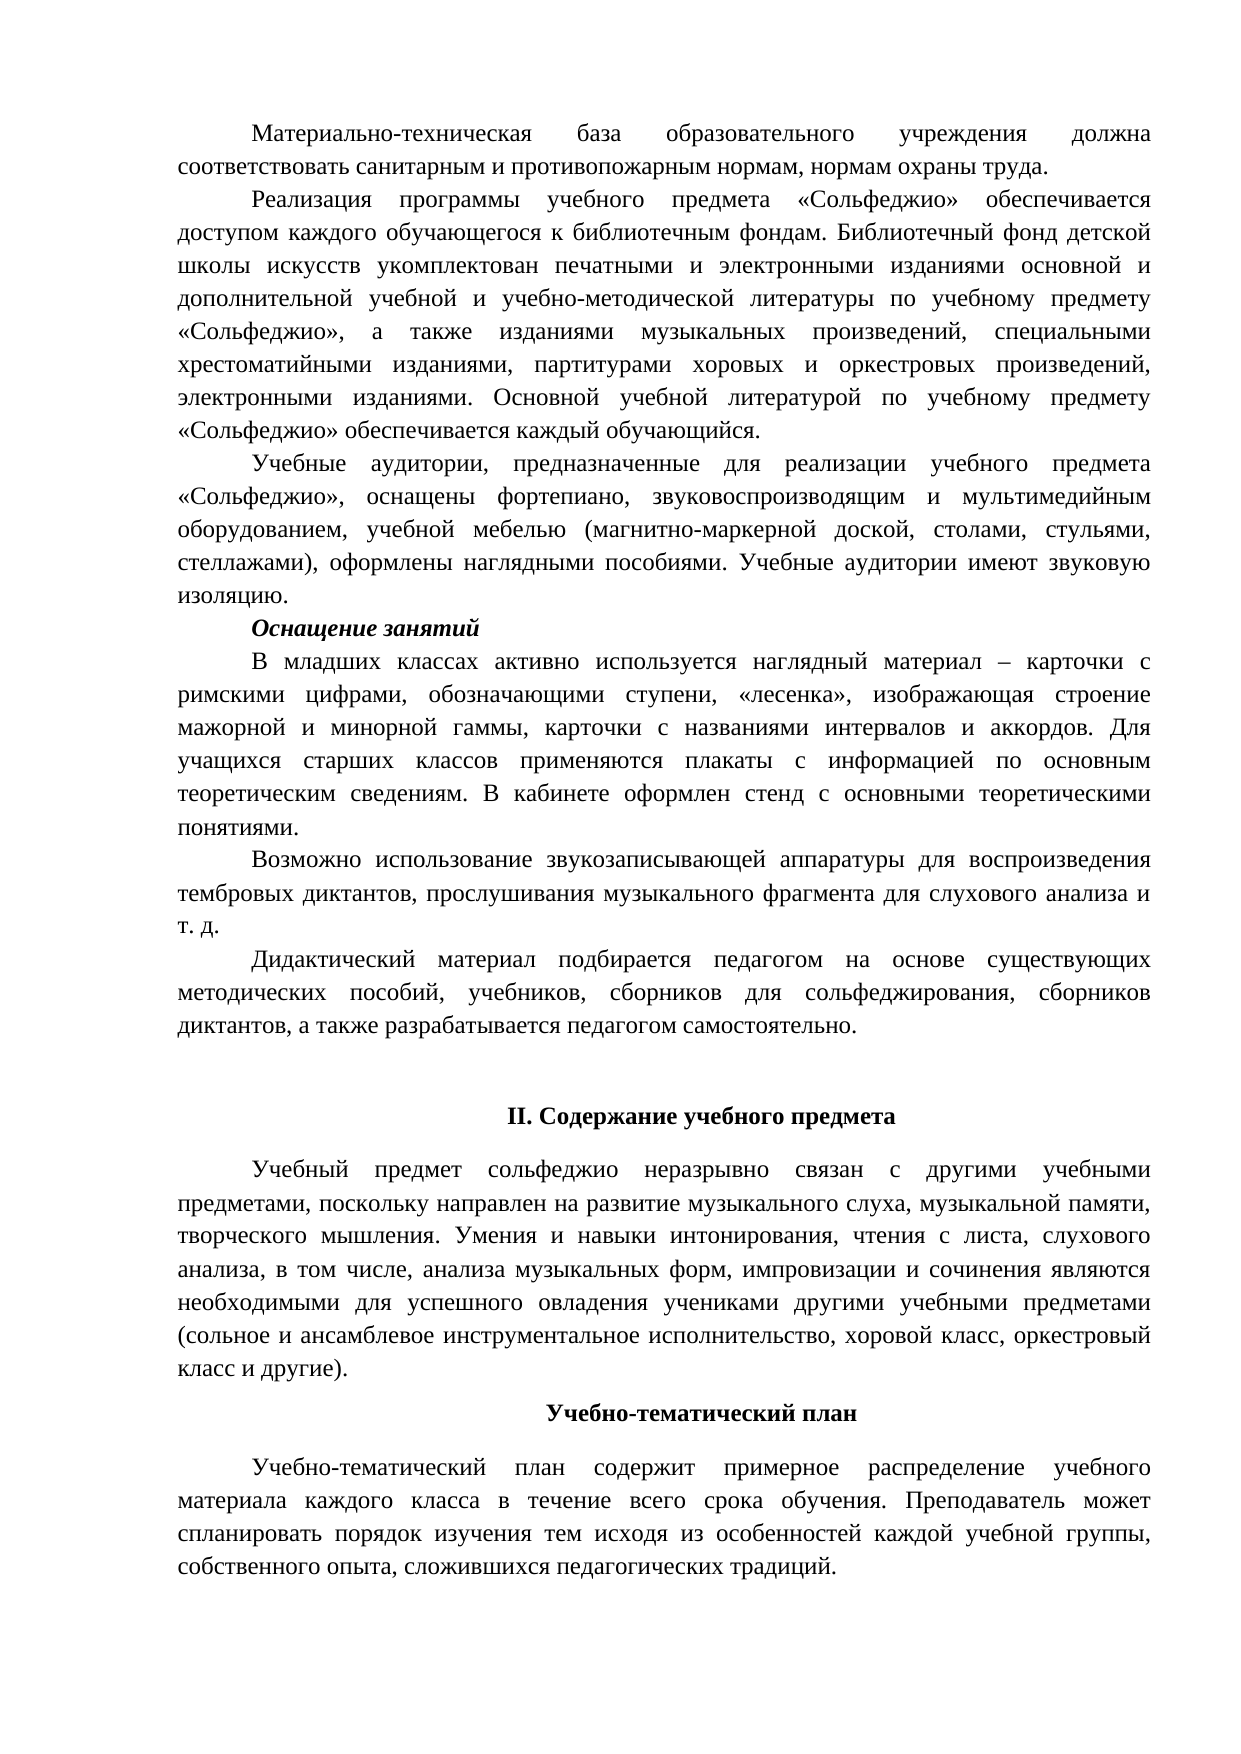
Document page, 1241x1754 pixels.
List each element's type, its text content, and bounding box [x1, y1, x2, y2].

text Учебно-тематический план [177, 1398, 1152, 1427]
text В младших классах активно используется наглядный материал – карточки с римскими цифрами, обозначающими ступени, «лесенка», изображающая строение мажорной и минорной гаммы, карточки с названиями интервалов и аккордов. Для учащихся старших классов применяются плакаты с информацией по основным теоретическим сведениям. В кабинете оформлен стенд с основными теоретическими понятиями. [177, 646, 1152, 840]
text Оснащение занятий [177, 613, 1152, 642]
text Учебные аудитории, предназначенные для реализации учебного предмета «Сольфеджио», оснащены фортепиано, звуковоспроизводящим и мультимедийным оборудованием, учебной мебелью (магнитно-маркерной доской, столами, стульями, стеллажами), оформлены наглядными пособиями. Учебные аудитории имеют звуковую изоляцию. [177, 448, 1152, 609]
text Учебно-тематический план содержит примерное распределение учебного материала каждого класса в течение всего срока обучения. Преподаватель может спланировать порядок изучения тем исходя из особенностей каждой учебной группы, собственного опыта, сложившихся педагогических традиций. [177, 1452, 1152, 1580]
text Реализация программы учебного предмета «Сольфеджио» обеспечивается доступом каждого обучающегося к библиотечным фондам. Библиотечный фонд детской школы искусств укомплектован печатными и электронными изданиями основной и дополнительной учебной и учебно-методической литературы по учебному предмету «Сольфеджио», а также изданиями музыкальных произведений, специальными хрестоматийными изданиями, партитурами хоровых и оркестровых произведений, электронными изданиями. Основной учебной литературой по учебному предмету «Сольфеджио» обеспечивается каждый обучающийся. [177, 184, 1152, 444]
text Возможно использование звукозаписывающей аппаратуры для воспроизведения тембровых диктантов, прослушивания музыкального фрагмента для слухового анализа и т. д. [177, 844, 1152, 939]
text II. Содержание учебного предмета [177, 1101, 1152, 1129]
text Учебный предмет сольфеджио неразрывно связан с другими учебными предметами, поскольку направлен на развитие музыкального слуха, музыкальной памяти, творческого мышления. Умения и навыки интонирования, чтения с листа, слухового анализа, в том числе, анализа музыкальных форм, импровизации и сочинения являются необходимыми для успешного овладения учениками другими учебными предметами (сольное и ансамблевое инструментальное исполнительство, хоровой класс, оркестровый класс и другие). [177, 1154, 1152, 1381]
text Материально-техническая база образовательного учреждения должна соответствовать санитарным и противопожарным нормам, нормам охраны труда. [177, 118, 1152, 180]
text Дидактический материал подбирается педагогом на основе существующих методических пособий, учебников, сборников для сольфеджирования, сборников диктантов, а также разрабатывается педагогом самостоятельно. [177, 944, 1152, 1038]
